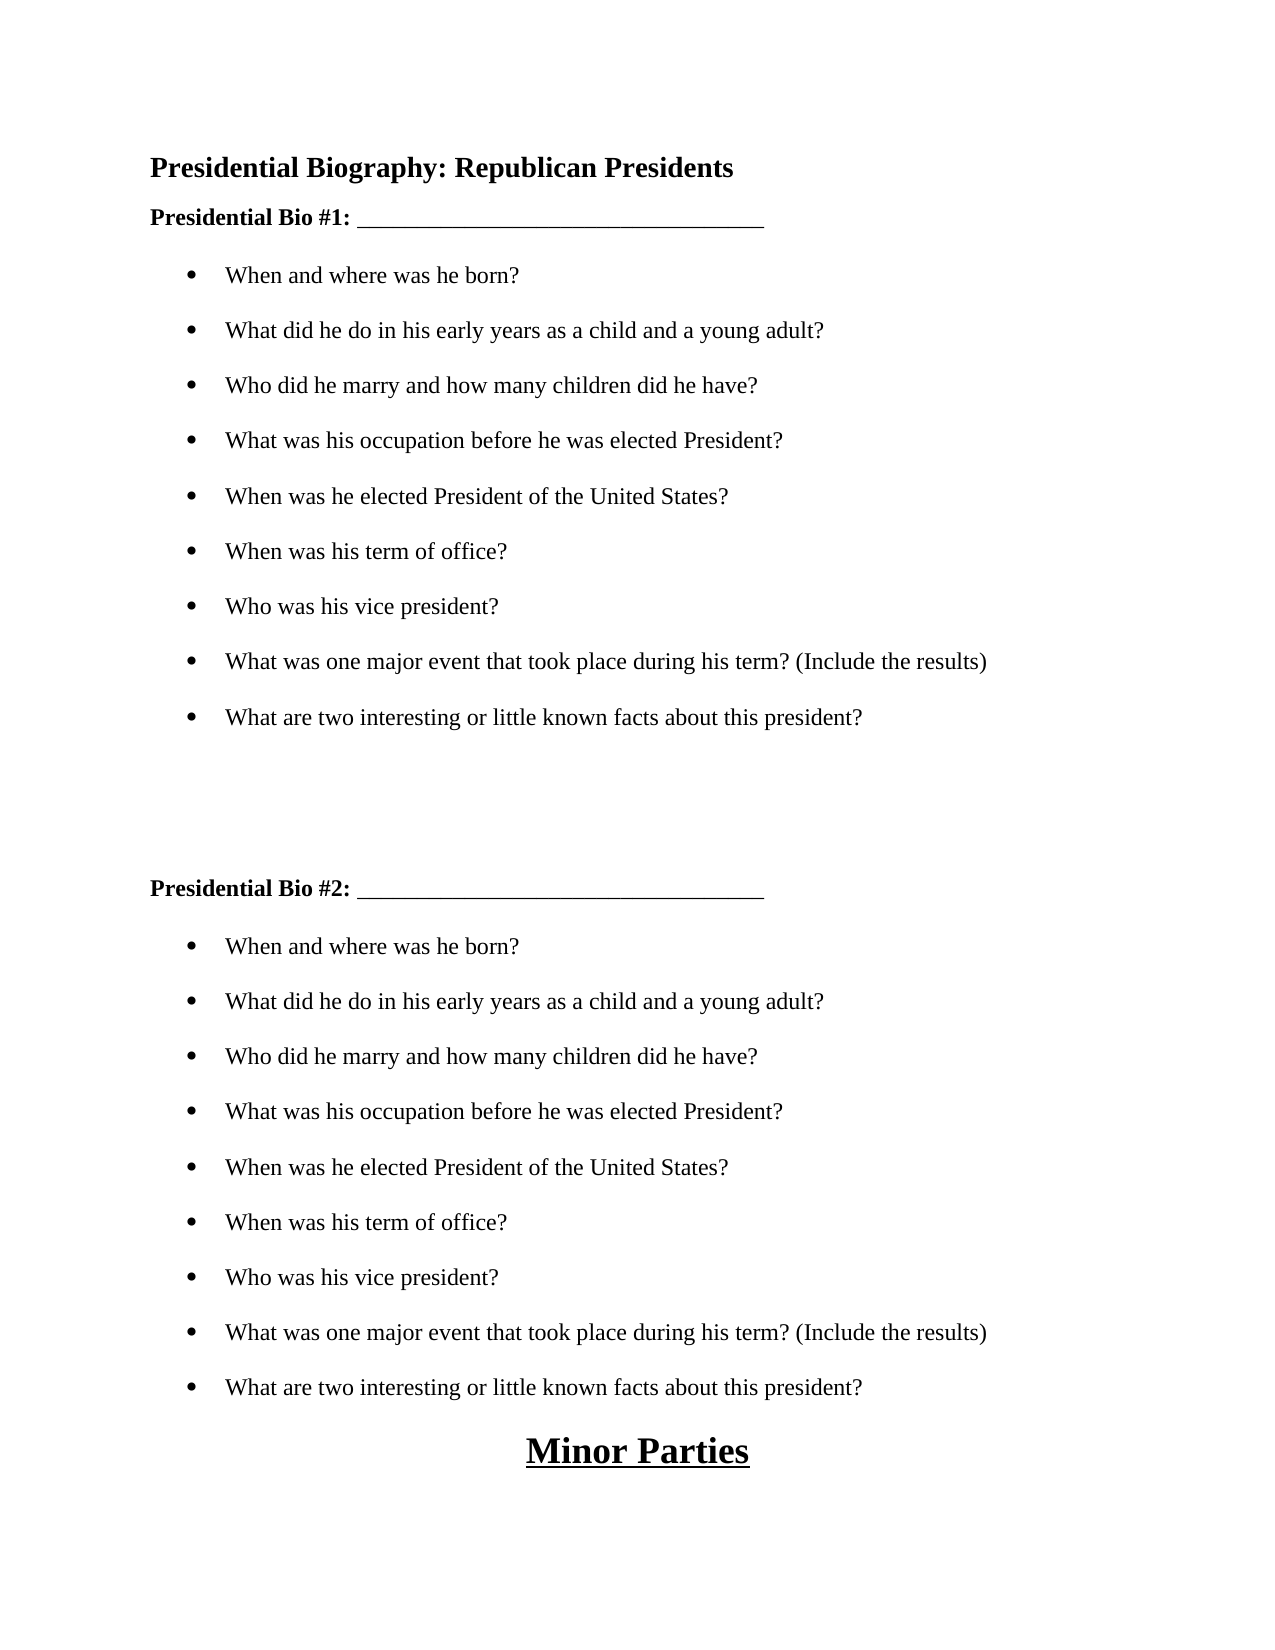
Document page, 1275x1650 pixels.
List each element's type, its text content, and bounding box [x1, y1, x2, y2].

list What did he do in his early years as a child and a young adult? [187, 987, 1125, 1014]
list When was he elected President of the United States? [187, 1153, 1125, 1180]
text Presidential Biography: Republican Presidents [150, 150, 1125, 183]
text Presidential Bio #2: __________________________________ [150, 874, 1125, 901]
list Who did he marry and how many children did he have? [187, 1042, 1125, 1070]
list Who was his vice president? [187, 592, 1125, 620]
list What was his occupation before he was elected President? [187, 426, 1125, 454]
list What are two interesting or little known facts about this president? [187, 1373, 1125, 1401]
list When and where was he born? [187, 261, 1125, 288]
text Presidential Bio #1: __________________________________ [150, 203, 1125, 230]
list What was one major event that took place during his term? (Include the results) [187, 1318, 1125, 1346]
list What was one major event that took place during his term? (Include the results) [187, 647, 1125, 675]
text Minor Parties [150, 1429, 1125, 1472]
list What are two interesting or little known facts about this president? [187, 702, 1125, 730]
list Who did he marry and how many children did he have? [187, 371, 1125, 399]
list When was his term of office? [187, 537, 1125, 564]
list When was he elected President of the United States? [187, 482, 1125, 509]
list When and where was he born? [187, 932, 1125, 959]
list Who was his vice president? [187, 1263, 1125, 1291]
list When was his term of office? [187, 1208, 1125, 1235]
list What was his occupation before he was elected President? [187, 1097, 1125, 1125]
list What did he do in his early years as a child and a young adult? [187, 316, 1125, 344]
